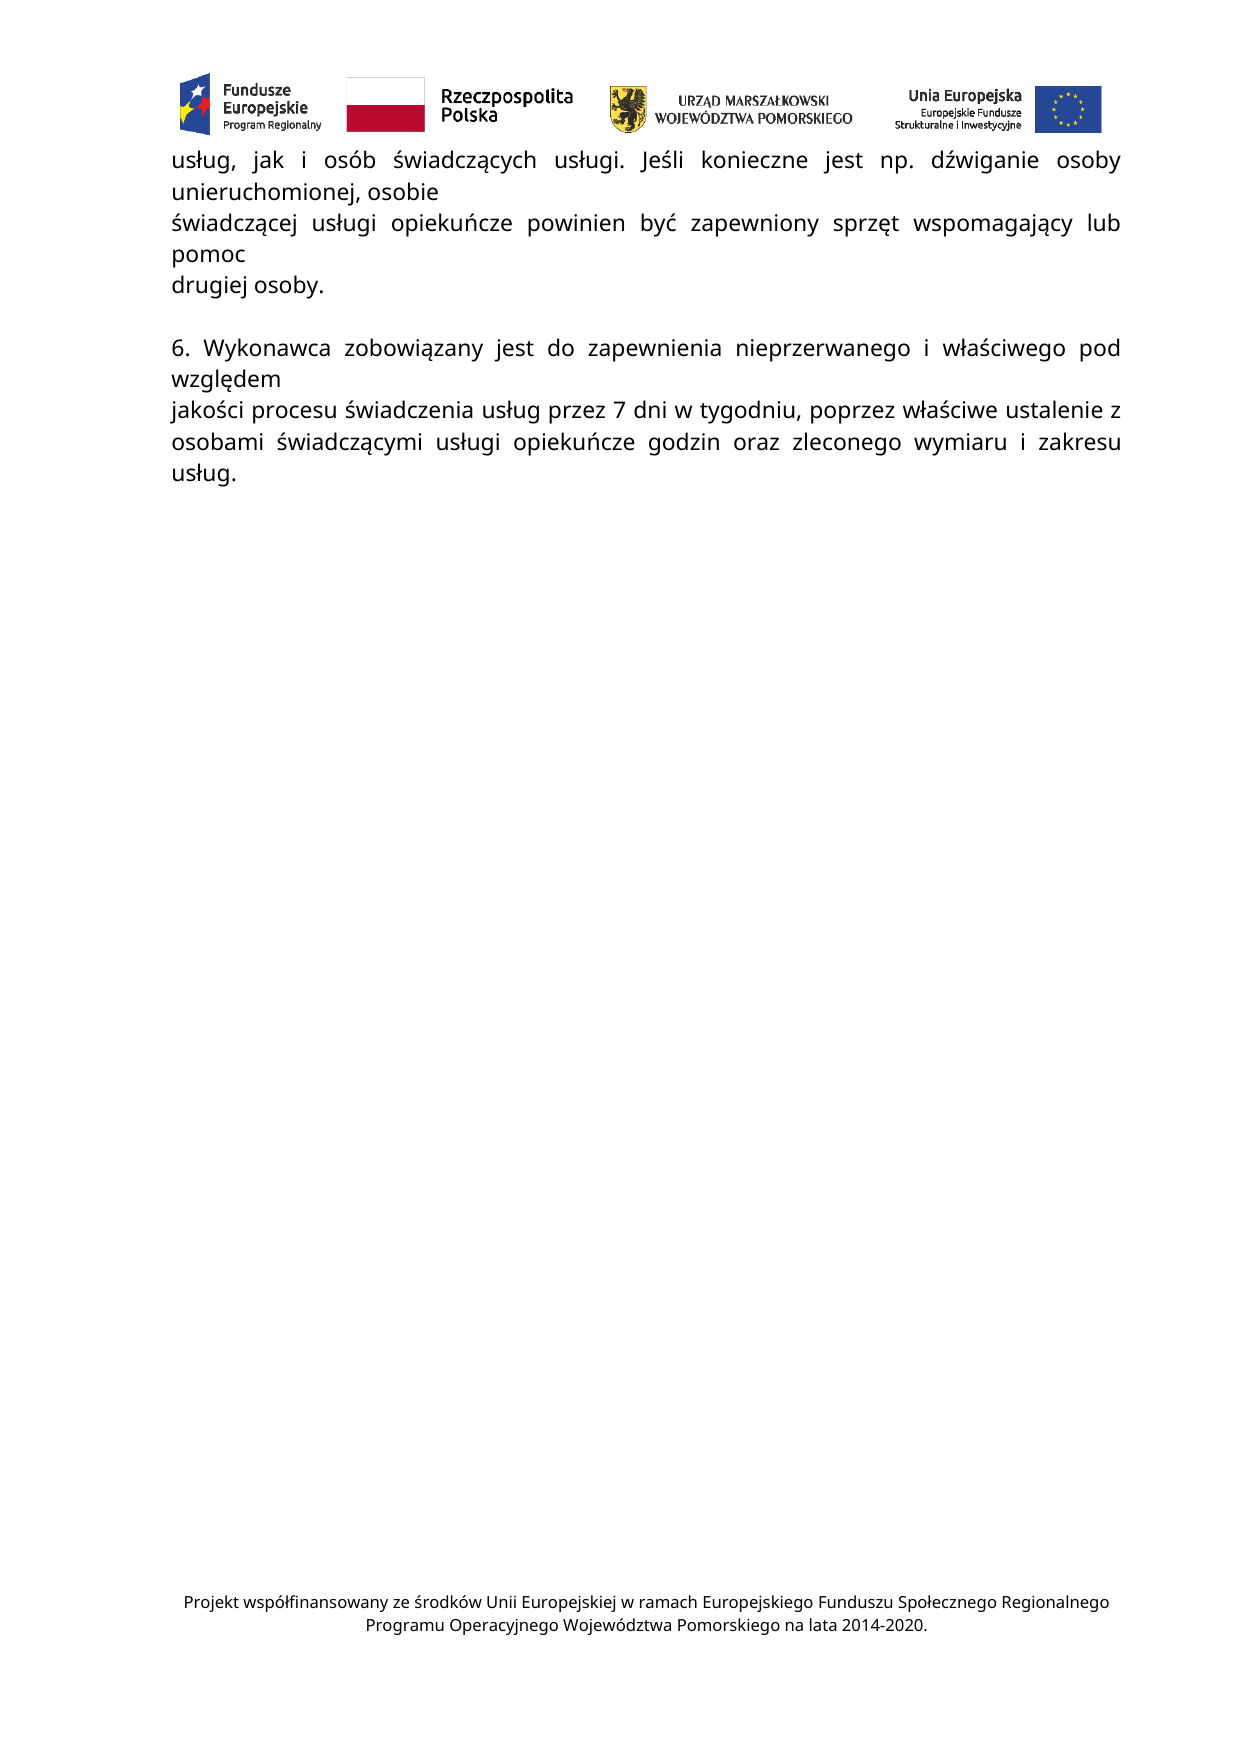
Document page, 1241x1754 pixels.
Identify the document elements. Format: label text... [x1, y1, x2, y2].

text świadczącej usługi opiekuńcze powinien być zapewniony sprzęt wspomagający lub pomoc [171, 207, 1122, 269]
text drugiej osoby. [171, 269, 1122, 300]
text 6. Wykonawca zobowiązany jest do zapewnienia nieprzerwanego i właściwego pod względem [171, 332, 1122, 394]
text jakości procesu świadczenia usług przez 7 dni w tygodniu, poprzez właściwe ustalenie z osobami świadczącymi usługi opiekuńcze godzin oraz zleconego wymiaru i zakresu usług. [171, 394, 1122, 488]
picture [171, 73, 1112, 145]
